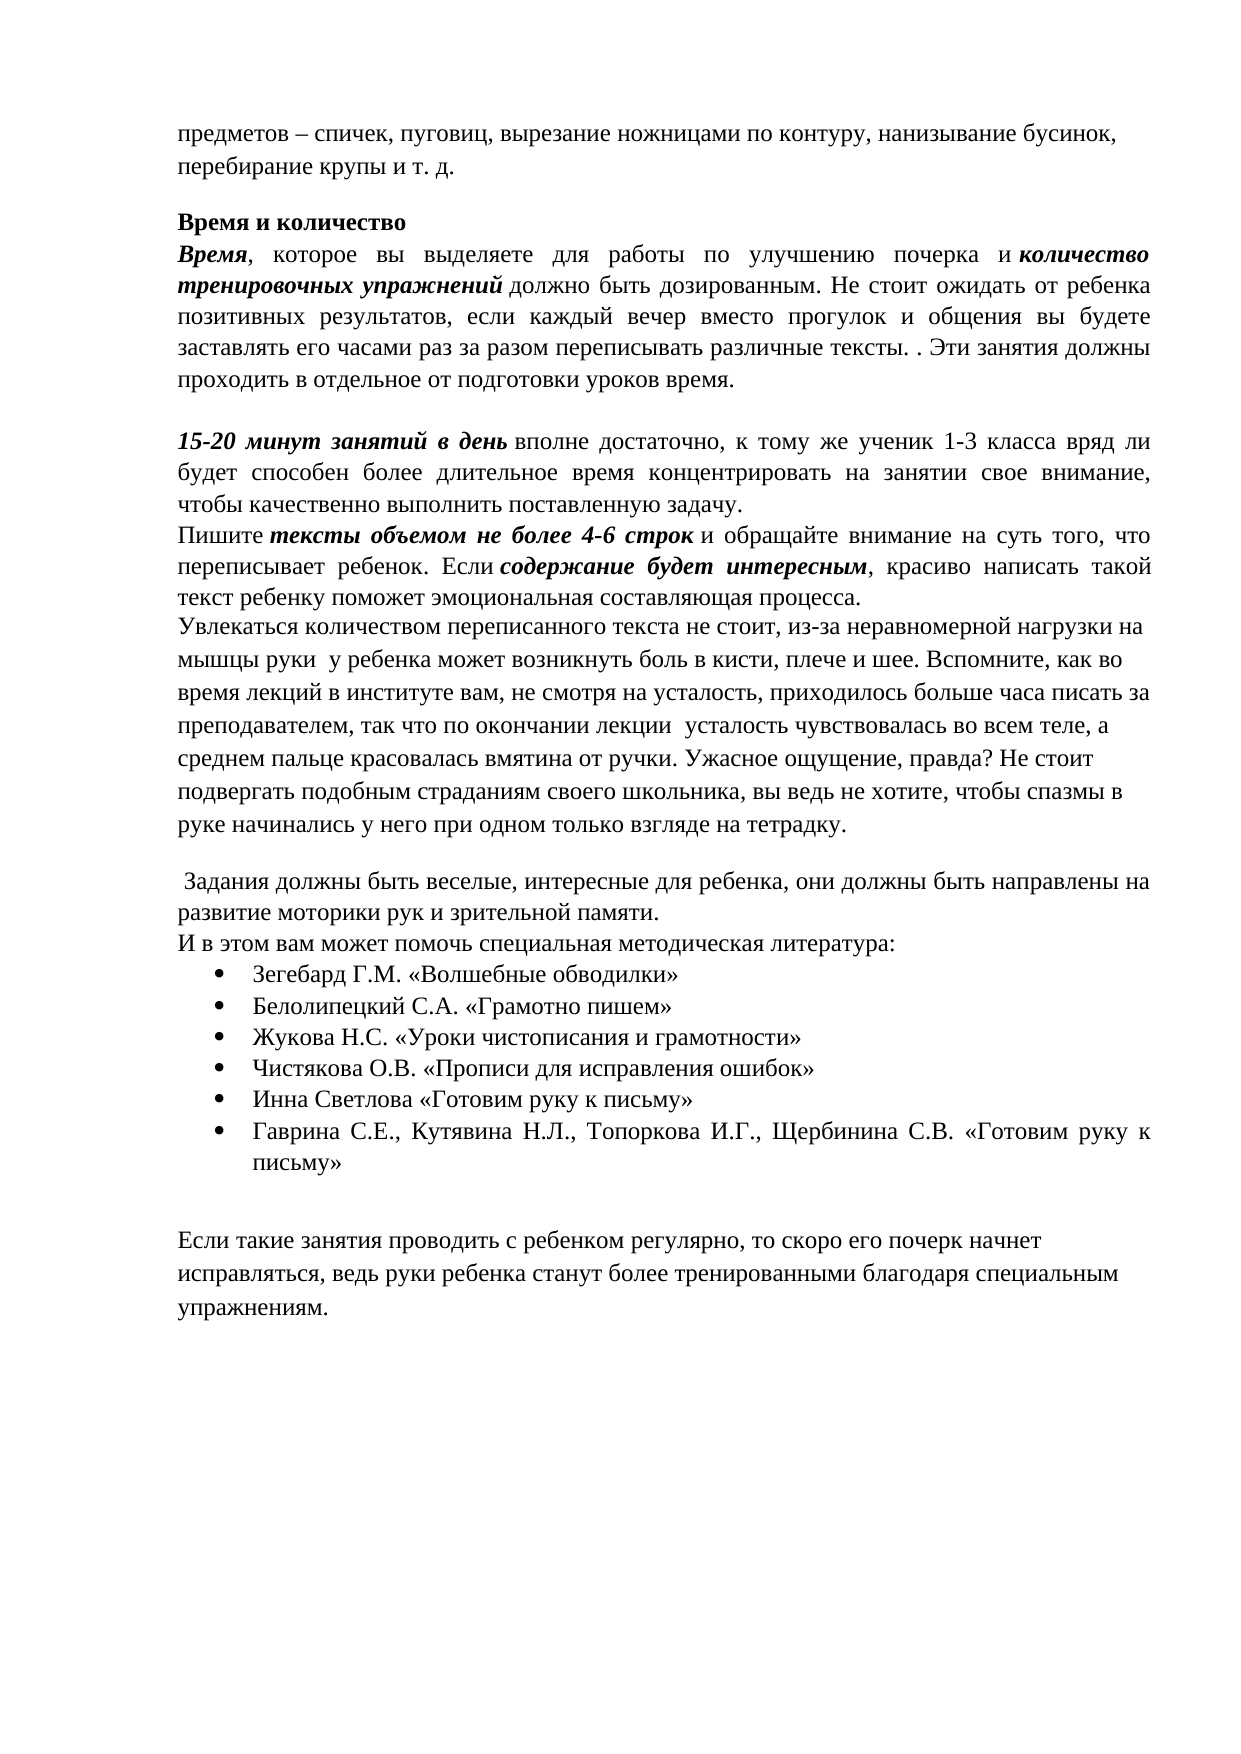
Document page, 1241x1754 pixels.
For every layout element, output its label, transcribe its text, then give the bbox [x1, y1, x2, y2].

text Пишите тексты объемом не более 4-6 строк и обращайте внимание на суть того, что переписывает ребенок. Если содержание будет интересным, красиво написать такой текст ребенку поможет эмоциональная составляющая процесса. [177, 517, 1152, 611]
list Чистякова О.В. «Прописи для исправления ошибок» [215, 1051, 1152, 1082]
text 15-20 минут занятий в день вполне достаточно, к тому же ученик 1-3 класса вряд ли будет способен более длительное время концентрировать на занятии свое внимание, чтобы качественно выполнить поставленную задачу. [177, 424, 1152, 517]
text Задания должны быть веселые, интересные для ребенка, они должны быть направлены на развитие моторики рук и зрительной памяти. [177, 863, 1152, 926]
list Жукова Н.С. «Уроки чистописания и грамотности» [215, 1019, 1152, 1051]
text Если такие занятия проводить с ребенком регулярно, то скоро его почерк начнет исправляться, ведь руки ребенка станут более тренированными благодаря специальным упражнениям. [177, 1226, 1152, 1320]
list Белолипецкий С.А. «Грамотно пишем» [215, 988, 1152, 1019]
list Инна Светлова «Готовим руку к письму» [215, 1082, 1152, 1113]
text Время, которое вы выделяете для работы по улучшению почерка и количество тренировочных упражнений должно быть дозированным. Не стоит ожидать от ребенка позитивных результатов, если каждый вечер вместо прогулок и общения вы будете заставлять его часами раз за разом переписывать различные тексты. . Эти занятия должны проходить в отдельное от подготовки уроков время. [177, 236, 1152, 392]
text Увлекаться количеством переписанного текста не стоит, из-за неравномерной нагрузки на мышцы руки у ребенка может возникнуть боль в кисти, плече и шее. Вспомните, как во время лекций в институте вам, не смотря на усталость, приходилось больше часа писать за преподавателем, так что по окончании лекции усталость чувствовалась во всем теле, а среднем пальце красовалась вмятина от ручки. Ужасное ощущение, правда? Не стоит подвергать подобным страданиям своего школьника, вы ведь не хотите, чтобы спазмы в руке начинались у него при одном только взгляде на тетрадку. [177, 611, 1152, 838]
text И в этом вам может помочь специальная методическая литература: [177, 926, 1152, 957]
list Гаврина С.Е., Кутявина Н.Л., Топоркова И.Г., Щербинина С.В. «Готовим руку к письму» [215, 1113, 1152, 1176]
list Зегебард Г.М. «Волшебные обводилки» [215, 957, 1152, 988]
text Время и количество [177, 205, 1152, 236]
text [177, 118, 1152, 180]
